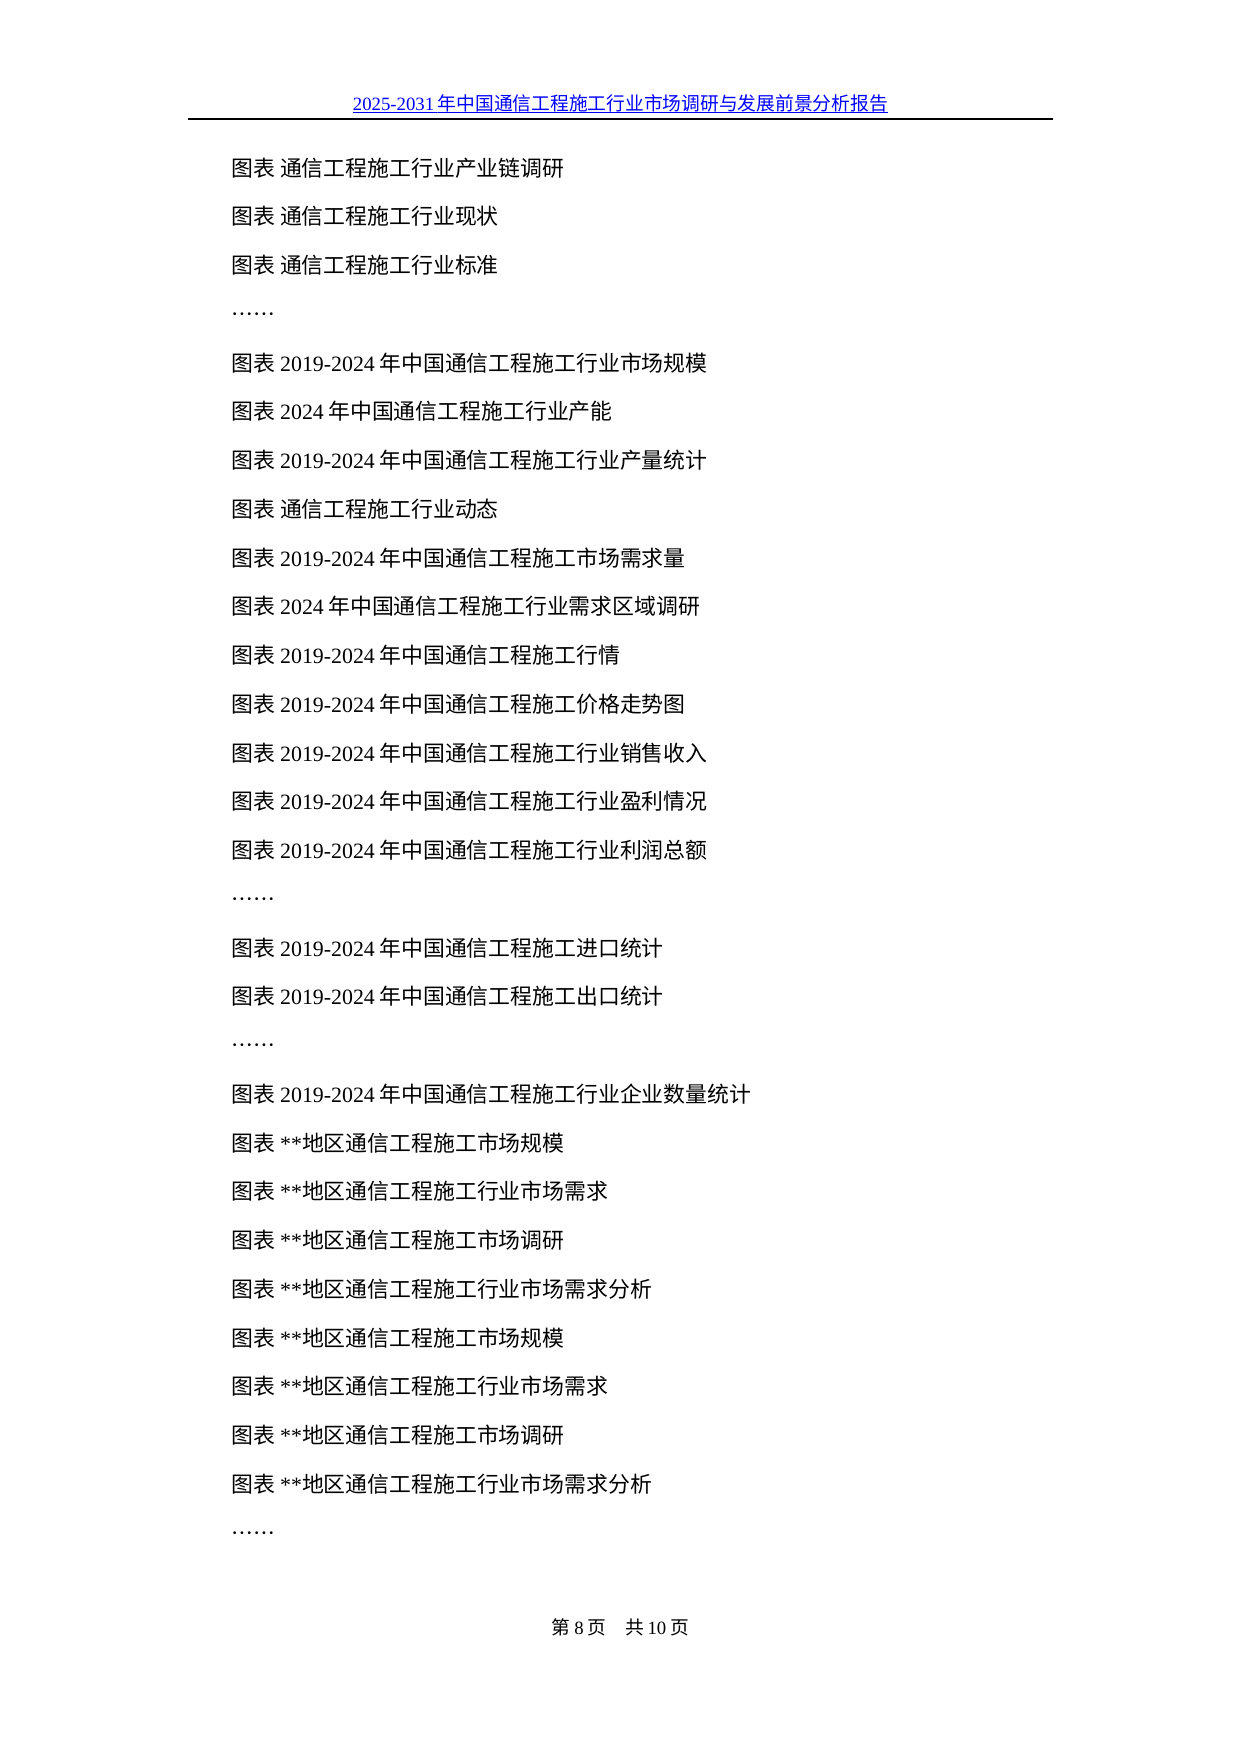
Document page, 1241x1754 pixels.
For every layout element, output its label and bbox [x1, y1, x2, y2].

text [187, 150, 1053, 1548]
